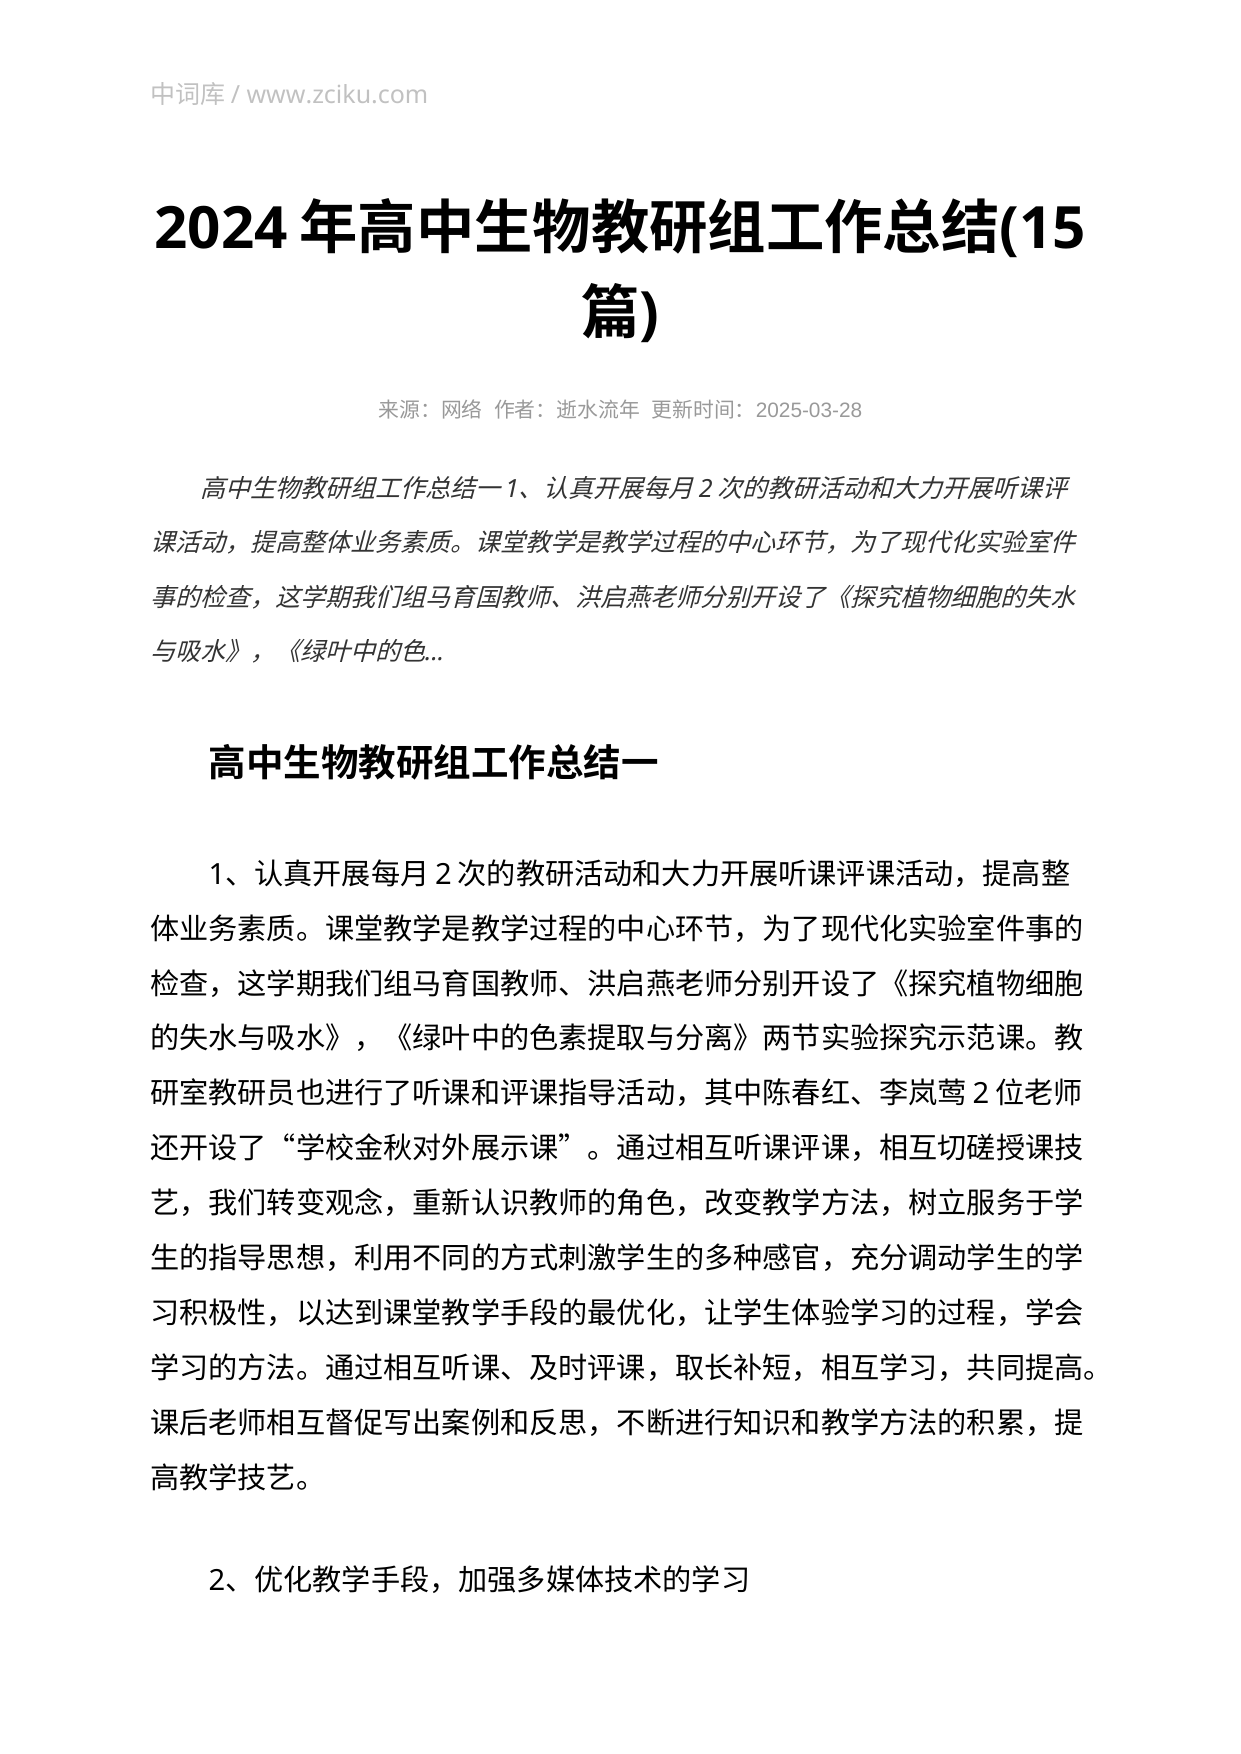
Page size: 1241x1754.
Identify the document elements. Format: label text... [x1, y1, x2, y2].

text 来源：网络 作者：逝水流年 更新时间：2025-03-28 [150, 398, 1090, 422]
text 高中生物教研组工作总结一1、认真开展每月2次的教研活动和大力开展听课评课活动，提高整体业务素质。课堂教学是教学过程的中心环节，为了现代化实验室件事的检查，这学期我们组马育国教师、洪启燕老师分别开设了《探究植物细胞的失水与吸水》，《绿叶中的色... [150, 468, 1090, 668]
text 1、认真开展每月2次的教研活动和大力开展听课评课活动，提高整体业务素质。课堂教学是教学过程的中心环节，为了现代化实验室件事的检查，这学期我们组马育国教师、洪启燕老师分别开设了《探究植物细胞的失水与吸水》，《绿叶中的色素提取与分离》两节实验探究示范课。教研室教研员也进行了听课和评课指导活动，其中陈春红、李岚莺2位老师还开设了“学校金秋对外展示课”。通过相互听课评课，相互切磋授课技艺，我们转变观念，重新认识教师的角色，改变教学方法，树立服务于学生的指导思想，利用不同的方式刺激学生的多种感官，充分调动学生的学习积极性，以达到课堂教学手段的最优化，让学生体验学习的过程，学会学习的方法。通过相互听课、及时评课，取长补短，相互学习，共同提高。课后老师相互督促写出案例和反思，不断进行知识和教学方法的积累，提高教学技艺。 [150, 850, 1090, 1497]
text 2、优化教学手段，加强多媒体技术的学习 [150, 1556, 1090, 1598]
subtitle 2024年高中生物教研组工作总结(15篇) [150, 181, 1090, 351]
text 高中生物教研组工作总结一 [150, 733, 1090, 787]
